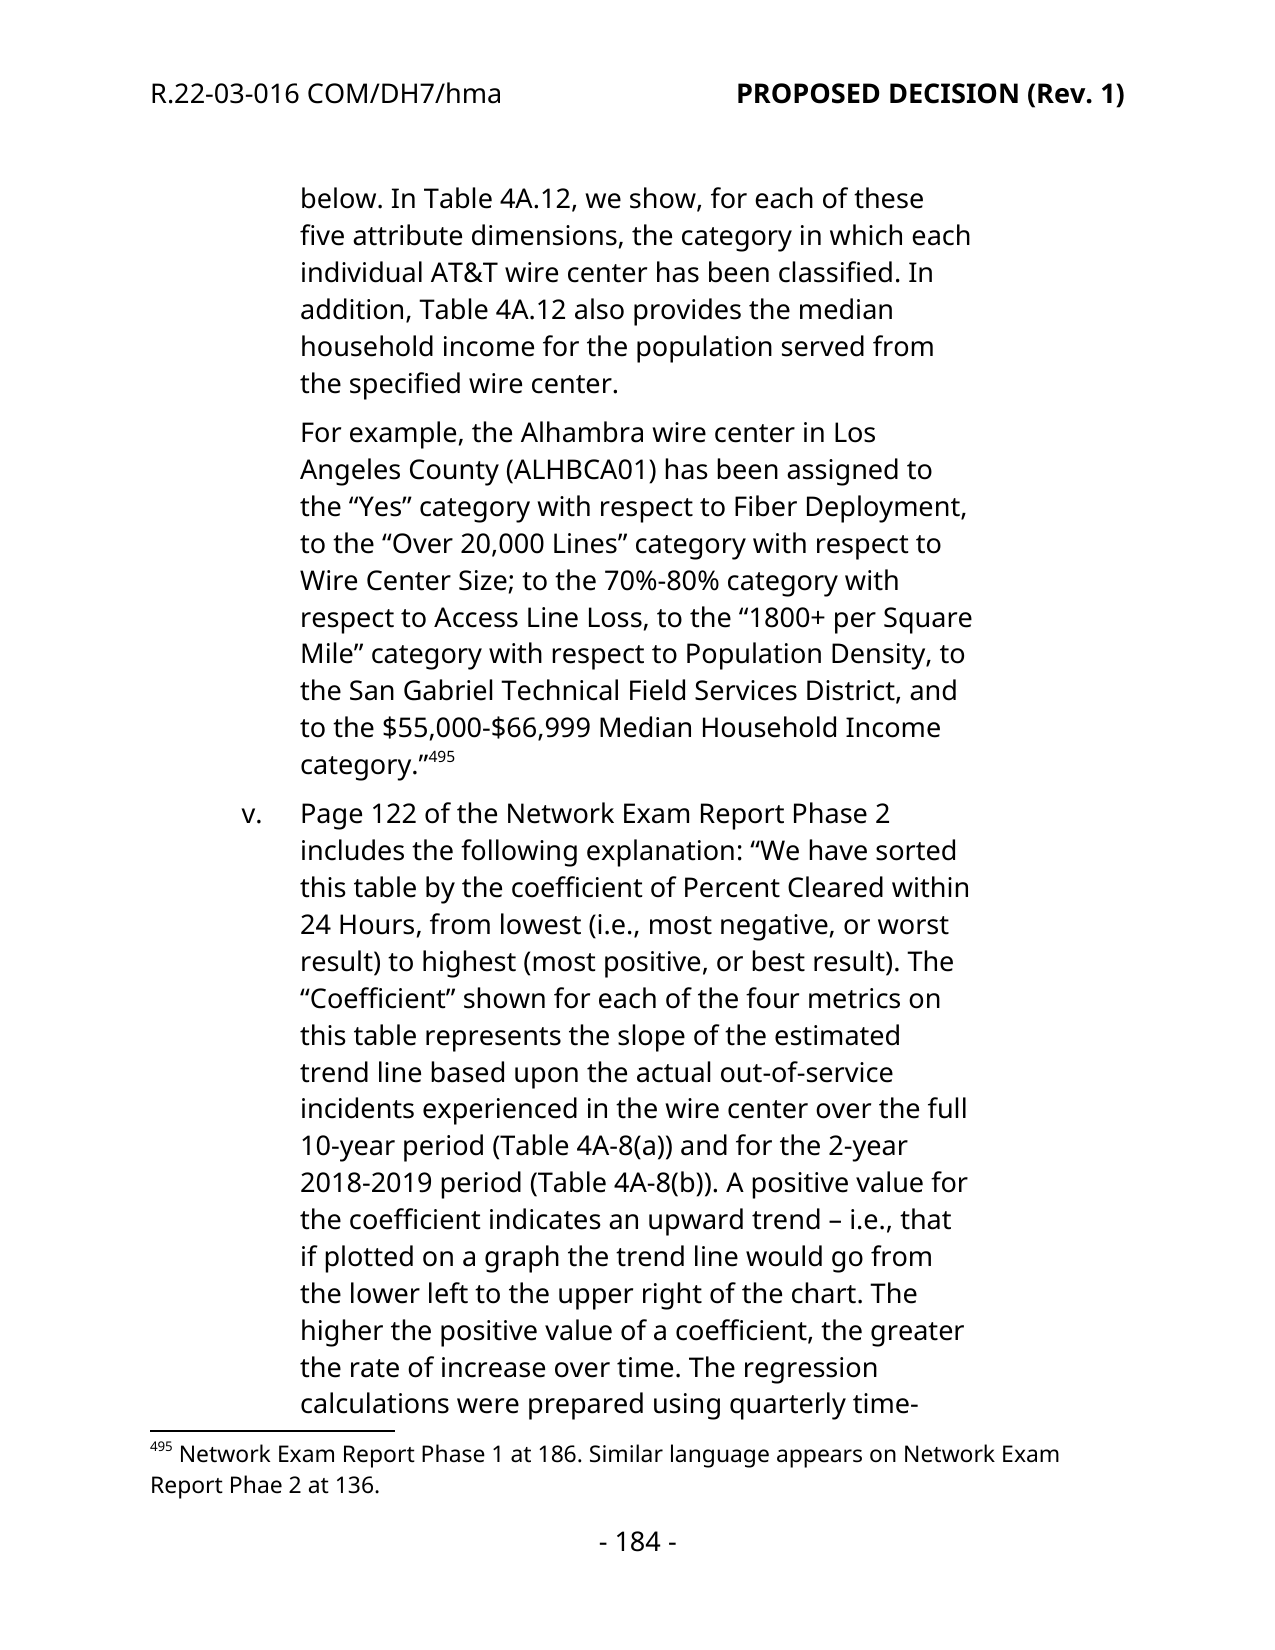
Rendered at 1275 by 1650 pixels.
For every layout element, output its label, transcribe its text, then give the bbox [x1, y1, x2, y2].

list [262, 795, 975, 1422]
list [262, 180, 975, 401]
text For example, the Alhambra wire center in Los Angeles County (ALHBCA01) has been assigned to the “Yes” category with respect to Fiber Deployment, to the “Over 20,000 Lines” category with respect to Wire Center Size; to the 70%-80% category with respect to Access Line Loss, to the “1800+ per Square Mile” category with respect to Population Density, to the San Gabriel Technical Field Services District, and to the $55,000-$66,999 Median Household Income category.” [300, 414, 975, 782]
